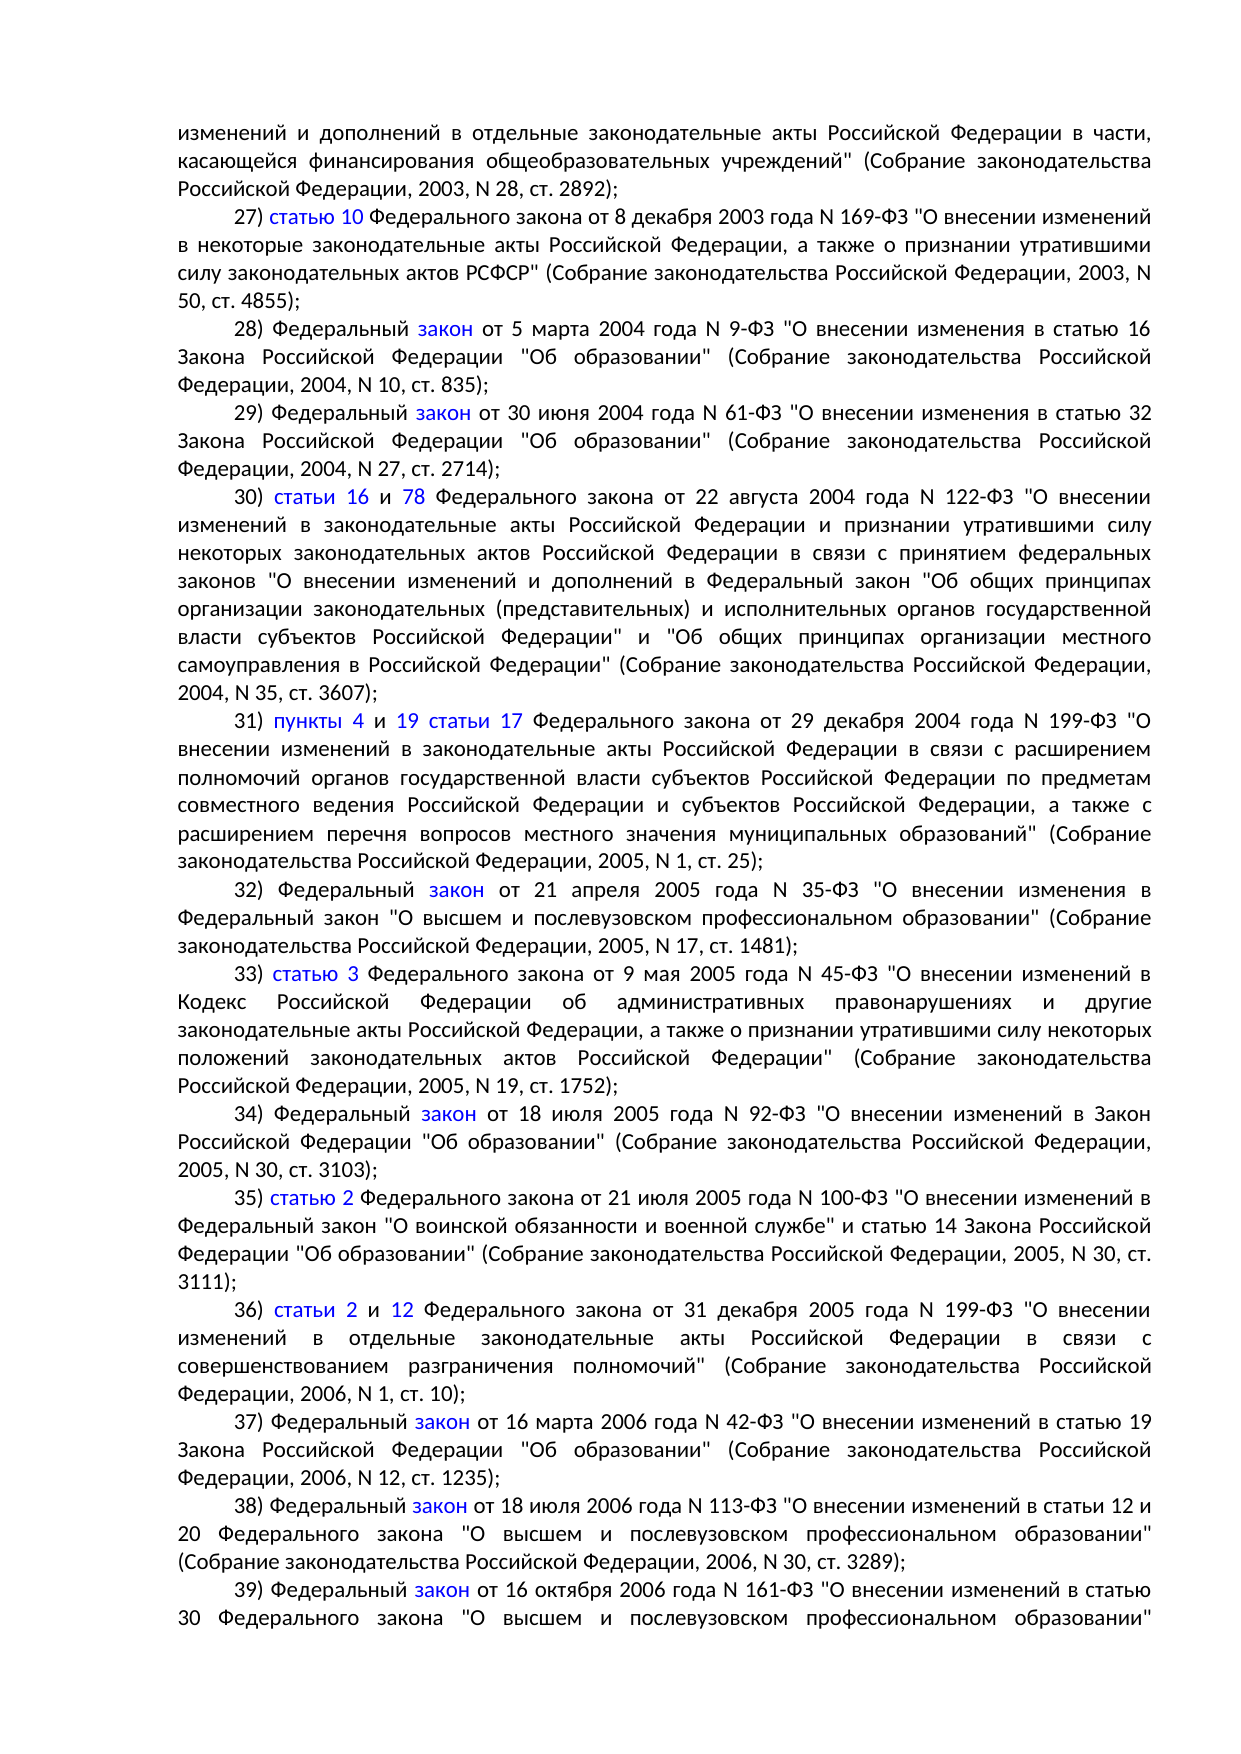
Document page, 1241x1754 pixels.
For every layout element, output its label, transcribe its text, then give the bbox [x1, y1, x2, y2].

text 27) статью 10 Федерального закона от 8 декабря 2003 года N 169-ФЗ "О внесении изменений в некоторые законодательные акты Российской Федерации, а также о признании утратившими силу законодательных актов РСФСР" (Собрание законодательства Российской Федерации, 2003, N 50, ст. 4855); [177, 202, 1152, 314]
text 30) статьи 16 и 78 Федерального закона от 22 августа 2004 года N 122-ФЗ "О внесении изменений в законодательные акты Российской Федерации и признании утратившими силу некоторых законодательных актов Российской Федерации в связи с принятием федеральных законов "О внесении изменений и дополнений в Федеральный закон "Об общих принципах организации законодательных (представительных) и исполнительных органов государственной власти субъектов Российской Федерации" и "Об общих принципах организации местного самоуправления в Российской Федерации" (Собрание законодательства Российской Федерации, 2004, N 35, ст. 3607); [177, 482, 1152, 707]
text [177, 118, 1152, 202]
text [177, 1575, 1152, 1631]
text 37) Федеральный закон от 16 марта 2006 года N 42-ФЗ "О внесении изменений в статью 19 Закона Российской Федерации "Об образовании" (Собрание законодательства Российской Федерации, 2006, N 12, ст. 1235); [177, 1407, 1152, 1491]
text 33) статью 3 Федерального закона от 9 мая 2005 года N 45-ФЗ "О внесении изменений в Кодекс Российской Федерации об административных правонарушениях и другие законодательные акты Российской Федерации, а также о признании утратившими силу некоторых положений законодательных актов Российской Федерации" (Собрание законодательства Российской Федерации, 2005, N 19, ст. 1752); [177, 959, 1152, 1099]
text 38) Федеральный закон от 18 июля 2006 года N 113-ФЗ "О внесении изменений в статьи 12 и 20 Федерального закона "О высшем и послевузовском профессиональном образовании" (Собрание законодательства Российской Федерации, 2006, N 30, ст. 3289); [177, 1491, 1152, 1575]
text 28) Федеральный закон от 5 марта 2004 года N 9-ФЗ "О внесении изменения в статью 16 Закона Российской Федерации "Об образовании" (Собрание законодательства Российской Федерации, 2004, N 10, ст. 835); [177, 314, 1152, 398]
text 31) пункты 4 и 19 статьи 17 Федерального закона от 29 декабря 2004 года N 199-ФЗ "О внесении изменений в законодательные акты Российской Федерации в связи с расширением полномочий органов государственной власти субъектов Российской Федерации по предметам совместного ведения Российской Федерации и субъектов Российской Федерации, а также с расширением перечня вопросов местного значения муниципальных образований" (Собрание законодательства Российской Федерации, 2005, N 1, ст. 25); [177, 707, 1152, 875]
text 29) Федеральный закон от 30 июня 2004 года N 61-ФЗ "О внесении изменения в статью 32 Закона Российской Федерации "Об образовании" (Собрание законодательства Российской Федерации, 2004, N 27, ст. 2714); [177, 398, 1152, 482]
text 36) статьи 2 и 12 Федерального закона от 31 декабря 2005 года N 199-ФЗ "О внесении изменений в отдельные законодательные акты Российской Федерации в связи с совершенствованием разграничения полномочий" (Собрание законодательства Российской Федерации, 2006, N 1, ст. 10); [177, 1295, 1152, 1407]
text 32) Федеральный закон от 21 апреля 2005 года N 35-ФЗ "О внесении изменения в Федеральный закон "О высшем и послевузовском профессиональном образовании" (Собрание законодательства Российской Федерации, 2005, N 17, ст. 1481); [177, 875, 1152, 959]
text 35) статью 2 Федерального закона от 21 июля 2005 года N 100-ФЗ "О внесении изменений в Федеральный закон "О воинской обязанности и военной службе" и статью 14 Закона Российской Федерации "Об образовании" (Собрание законодательства Российской Федерации, 2005, N 30, ст. 3111); [177, 1183, 1152, 1295]
text 34) Федеральный закон от 18 июля 2005 года N 92-ФЗ "О внесении изменений в Закон Российской Федерации "Об образовании" (Собрание законодательства Российской Федерации, 2005, N 30, ст. 3103); [177, 1099, 1152, 1183]
